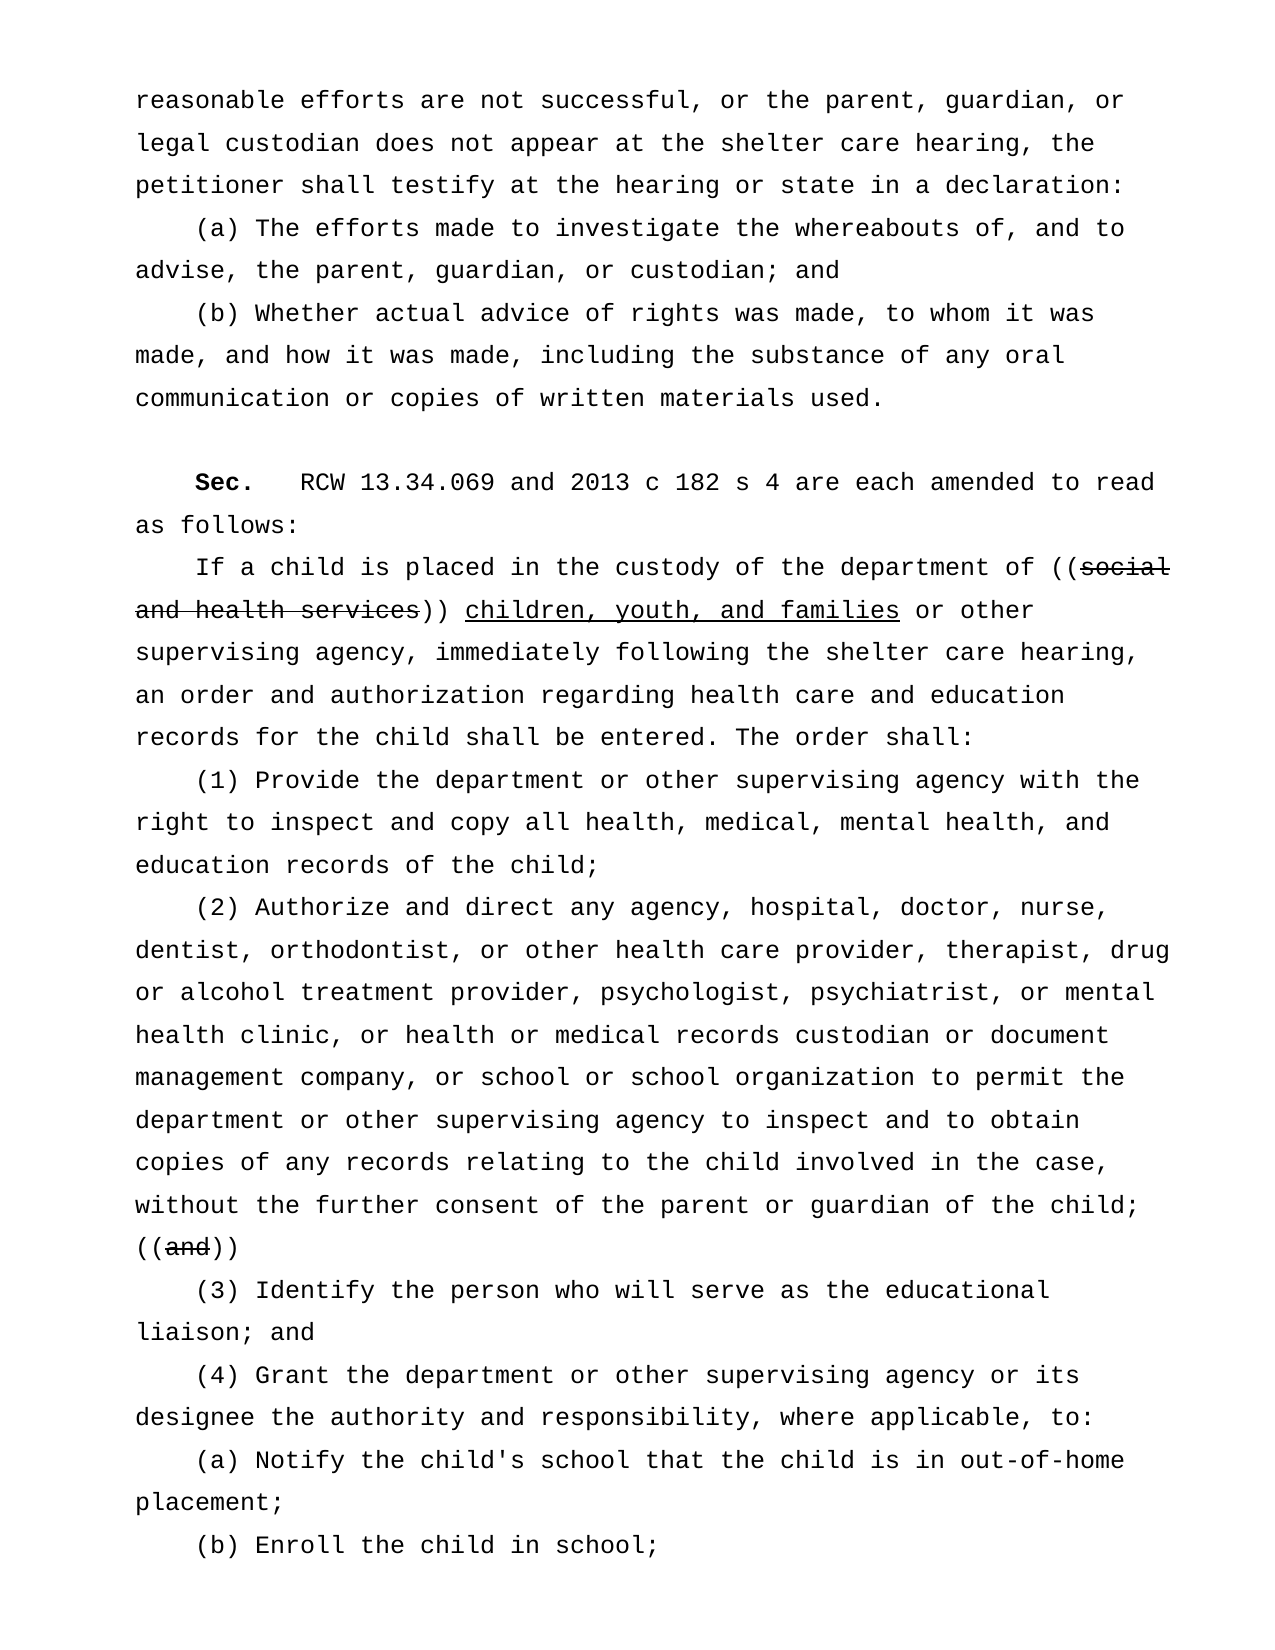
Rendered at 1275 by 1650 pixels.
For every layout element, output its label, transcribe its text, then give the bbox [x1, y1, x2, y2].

text (b) Whether actual advice of rights was made, to whom it was made, and how it was made, including the substance of any oral communication or copies of written materials used. [135, 287, 1170, 415]
text Sec. RCW 13.34.069 and 2013 c 182 s 4 are each amended to read as follows: [135, 457, 1170, 542]
text (1) Provide the department or other supervising agency with the right to inspect and copy all health, medical, mental health, and education records of the child; [135, 754, 1170, 882]
text (b) Enroll the child in school; [135, 1519, 1170, 1562]
text (4) Grant the department or other supervising agency or its designee the authority and responsibility, where applicable, to: [135, 1349, 1170, 1434]
text (3) Identify the person who will serve as the educational liaison; and [135, 1264, 1170, 1349]
text (a) The efforts made to investigate the whereabouts of, and to advise, the parent, guardian, or custodian; and [135, 202, 1170, 287]
text If a child is placed in the custody of the department of ((social and health services)) children, youth, and families or other supervising agency, immediately following the shelter care hearing, an order and authorization regarding health care and education records for the child shall be entered. The order shall: [135, 542, 1170, 754]
text (2) Authorize and direct any agency, hospital, doctor, nurse, dentist, orthodontist, or other health care provider, therapist, drug or alcohol treatment provider, psychologist, psychiatrist, or mental health clinic, or health or medical records custodian or document management company, or school or school organization to permit the department or other supervising agency to inspect and to obtain copies of any records relating to the child involved in the case, without the further consent of the parent or guardian of the child; ((and)) [135, 882, 1170, 1264]
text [135, 75, 1170, 202]
text (a) Notify the child's school that the child is in out-of-home placement; [135, 1434, 1170, 1519]
